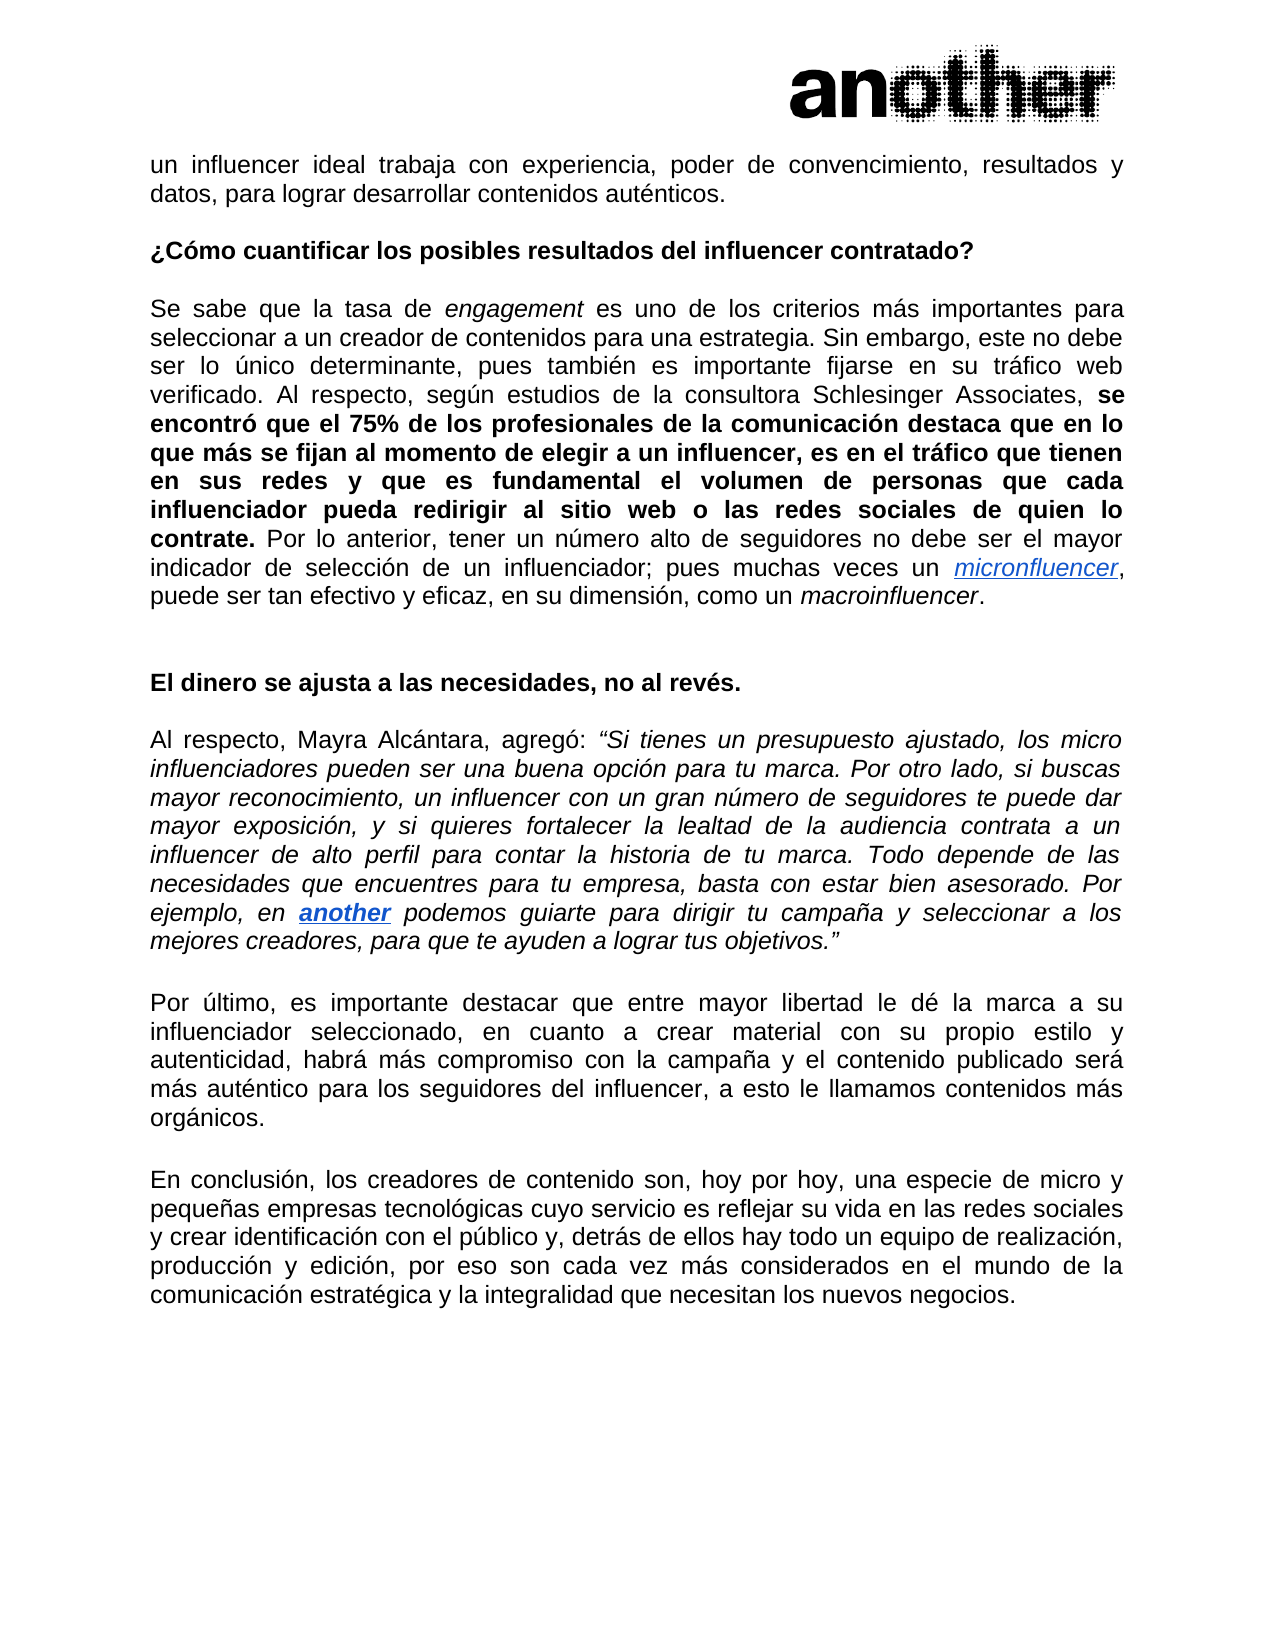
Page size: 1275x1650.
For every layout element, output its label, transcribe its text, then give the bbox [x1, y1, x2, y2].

text En conclusión, los creadores de contenido son, hoy por hoy, una especie de micro y pequeñas empresas tecnológicas cuyo servicio es reflejar su vida en las redes sociales y crear identificación con el público y, detrás de ellos hay todo un equipo de realización, producción y edición, por eso son cada vez más considerados en el mundo de la comunicación estratégica y la integralidad que necesitan los nuevos negocios. [150, 1165, 1125, 1308]
picture [778, 27, 1125, 139]
text Por último, es importante destacar que entre mayor libertad le dé la marca a su influenciador seleccionado, en cuanto a crear material con su propio estilo y autenticidad, habrá más compromiso con la campaña y el contenido publicado será más auténtico para los seguidores del influencer, a esto le llamamos contenidos más orgánicos. [150, 988, 1125, 1132]
text Se sabe que la tasa de engagement es uno de los criterios más importantes para seleccionar a un creador de contenidos para una estrategia. Sin embargo, este no debe ser lo único determinante, pues también es importante fijarse en su tráfico web verificado. Al respecto, según estudios de la consultora Schlesinger Associates, se encontró que el 75% de los profesionales de la comunicación destaca que en lo que más se fijan al momento de elegir a un influencer, es en el tráfico que tienen en sus redes y que es fundamental el volumen de personas que cada influenciador pueda redirigir al sitio web o las redes sociales de quien lo contrate. Por lo anterior, tener un número alto de seguidores no debe ser el mayor indicador de selección de un influenciador; pues muchas veces un micronfluencer, puede ser tan efectivo y eficaz, en su dimensión, como un macroinfluencer. [150, 294, 1125, 610]
text Al respecto, Mayra Alcántara, agregó: “Si tienes un presupuesto ajustado, los micro influenciadores pueden ser una buena opción para tu marca. Por otro lado, si buscas mayor reconocimiento, un influencer con un gran número de seguidores te puede dar mayor exposición, y si quieres fortalecer la lealtad de la audiencia contrata a un influencer de alto perfil para contar la historia de tu marca. Todo depende de las necesidades que encuentres para tu empresa, basta con estar bien asesorado. Por ejemplo, en another podemos guiarte para dirigir tu campaña y seleccionar a los mejores creadores, para que te ayuden a lograr tus objetivos.” [150, 725, 1125, 955]
text El dinero se ajusta a las necesidades, no al revés. [150, 667, 1125, 696]
text ¿Cómo cuantificar los posibles resultados del influencer contratado? [150, 236, 1125, 265]
